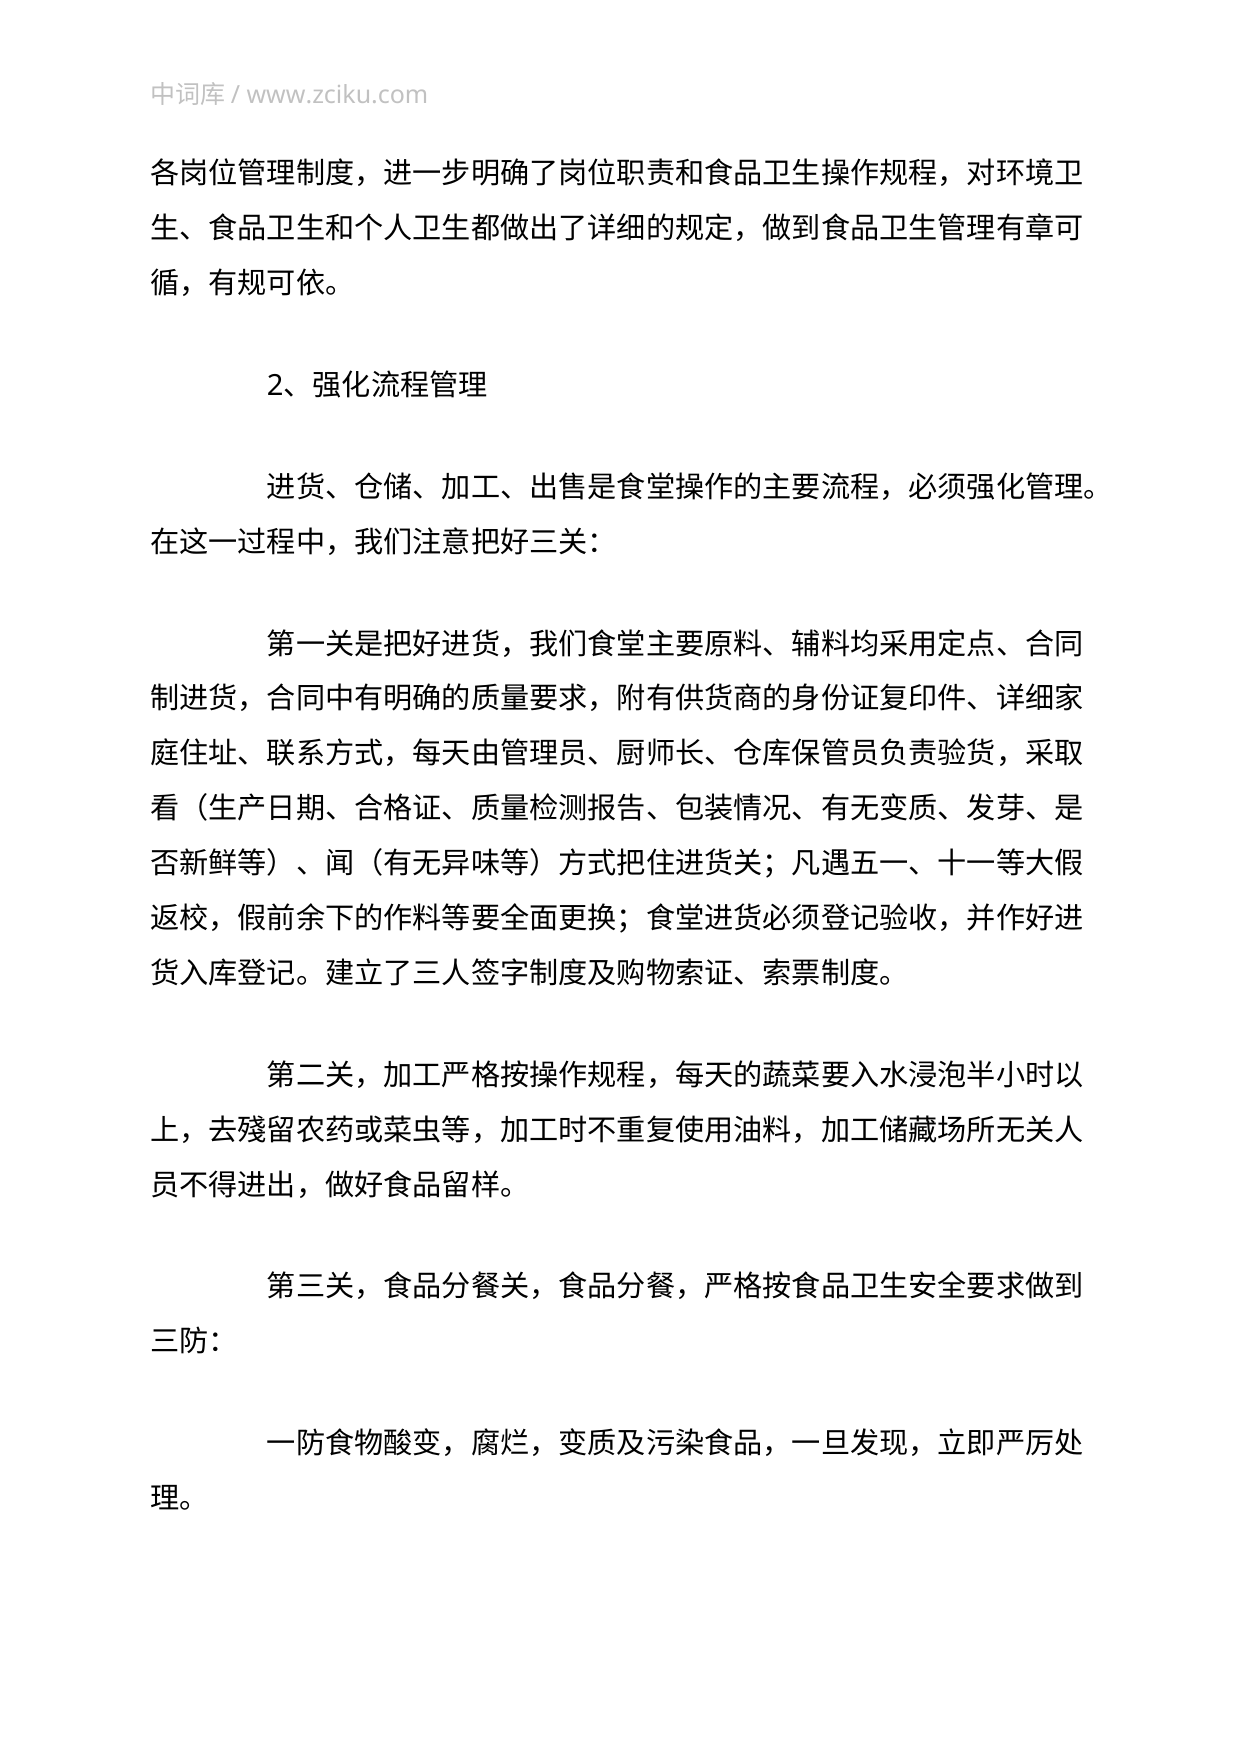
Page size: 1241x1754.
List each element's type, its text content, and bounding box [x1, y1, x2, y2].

text 第二关，加工严格按操作规程，每天的蔬菜要入水浸泡半小时以上，去殘留农药或菜虫等，加工时不重复使用油料，加工储藏场所无关人员不得进出，做好食品留样。 [150, 1051, 1090, 1203]
text 第三关，食品分餐关，食品分餐，严格按食品卫生安全要求做到三防： [150, 1263, 1090, 1360]
text 进货、仓储、加工、出售是食堂操作的主要流程，必须强化管理。在这一过程中，我们注意把好三关： [150, 463, 1090, 561]
text 第一关是把好进货，我们食堂主要原料、辅料均采用定点、合同制进货，合同中有明确的质量要求，附有供货商的身份证复印件、详细家庭住址、联系方式，每天由管理员、厨师长、仓库保管员负责验货，采取看（生产日期、合格证、质量检测报告、包装情况、有无变质、发芽、是否新鲜等）、闻（有无异味等）方式把住进货关；凡遇五一、十一等大假返校，假前余下的作料等要全面更换；食堂进货必须登记验收，并作好进货入库登记。建立了三人签字制度及购物索证、索票制度。 [150, 620, 1090, 992]
text 2、强化流程管理 [150, 362, 1090, 404]
text 一防食物酸变，腐烂，变质及污染食品，一旦发现，立即严厉处理。 [150, 1419, 1090, 1517]
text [150, 150, 1090, 302]
